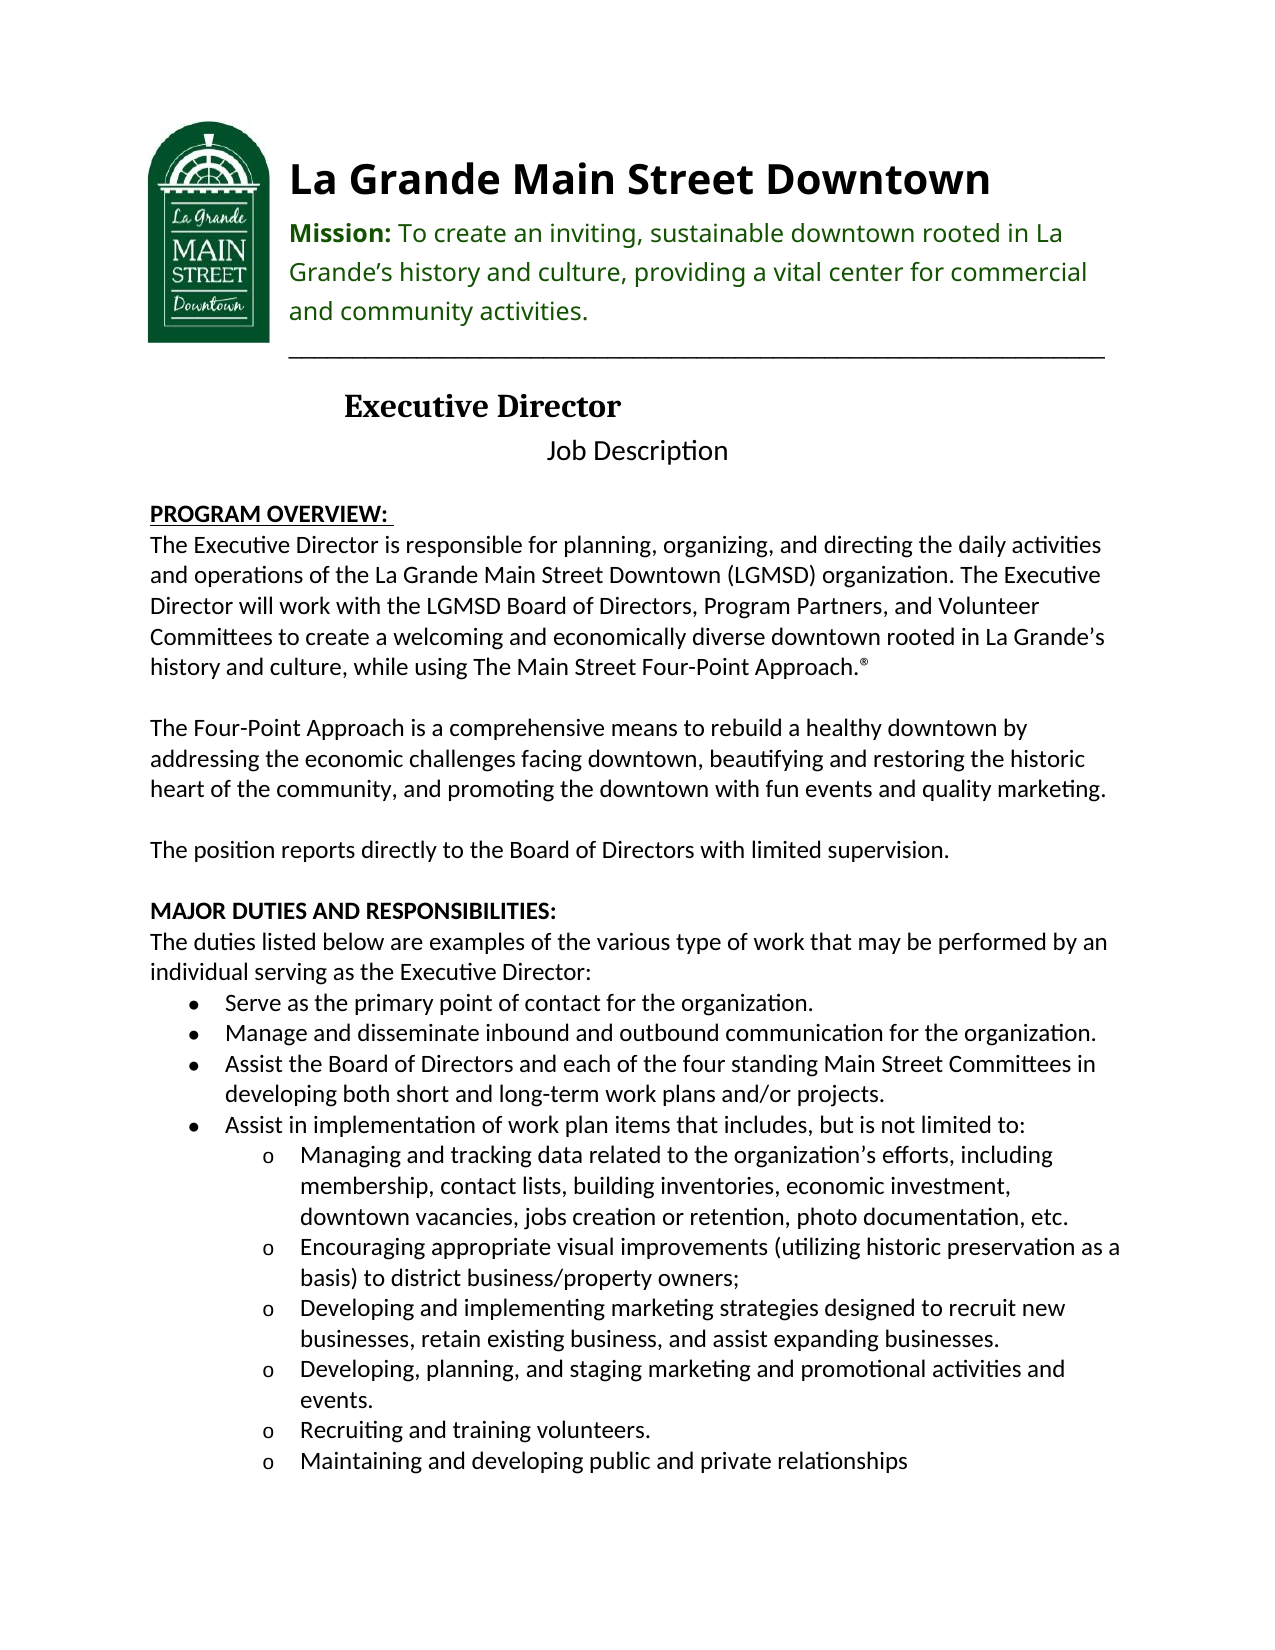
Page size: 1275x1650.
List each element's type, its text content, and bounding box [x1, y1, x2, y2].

list Assist the Board of Directors and each of the four standing Main Street Committees in developing both short and long-term work plans and/or projects. [187, 1048, 1125, 1109]
text Mission: To create an inviting, sustainable downtown rooted in La Grande’s history and culture, providing a vital center for commercial and community activities. [270, 215, 1125, 328]
text PROGRAM OVERVIEW: [150, 499, 1125, 529]
list Developing and implementing marketing strategies designed to recruit new businesses, retain existing business, and assist expanding businesses. [262, 1292, 1125, 1353]
list Recruiting and training volunteers. [262, 1414, 1125, 1445]
text The position reports directly to the Board of Directors with limited supervision. [150, 834, 1125, 865]
subtitle Executive Director [150, 388, 1125, 426]
list Encouraging appropriate visual improvements (utilizing historic preservation as a basis) to district business/property owners; [262, 1231, 1125, 1292]
list Developing, planning, and staging marketing and promotional activities and events. [262, 1353, 1125, 1414]
list Maintaining and developing public and private relationships [262, 1445, 1125, 1475]
text The duties listed below are examples of the various type of work that may be performed by an individual serving as the Executive Director: [150, 926, 1125, 987]
text Job Description [150, 432, 1125, 468]
text The Executive Director is responsible for planning, organizing, and directing the daily activities and operations of the La Grande Main Street Downtown (LGMSD) organization. The Executive Director will work with the LGMSD Board of Directors, Program Partners, and Volunteer Committees to create a welcoming and economically diverse downtown rooted in La Grande’s history and culture, while using The Main Street Four-Point Approach.® [150, 529, 1125, 682]
text La Grande Main Street Downtown [270, 150, 1125, 207]
picture [147, 121, 270, 343]
list Manage and disseminate inbound and outbound communication for the organization. [187, 1017, 1125, 1048]
list Serve as the primary point of contact for the organization. [187, 987, 1125, 1017]
list Managing and tracking data related to the organization’s efforts, including membership, contact lists, building inventories, economic investment, downtown vacancies, jobs creation or retention, photo documentation, etc. [262, 1139, 1125, 1231]
text MAJOR DUTIES AND RESPONSIBILITIES: [150, 895, 1125, 926]
text The Four-Point Approach is a comprehensive means to rebuild a healthy downtown by addressing the economic challenges facing downtown, beautifying and restoring the historic heart of the community, and promoting the downtown with fun events and quality marketing. [150, 712, 1125, 804]
list Assist in implementation of work plan items that includes, but is not limited to: [187, 1109, 1125, 1139]
text ________________________________________________________________ [150, 333, 1125, 359]
